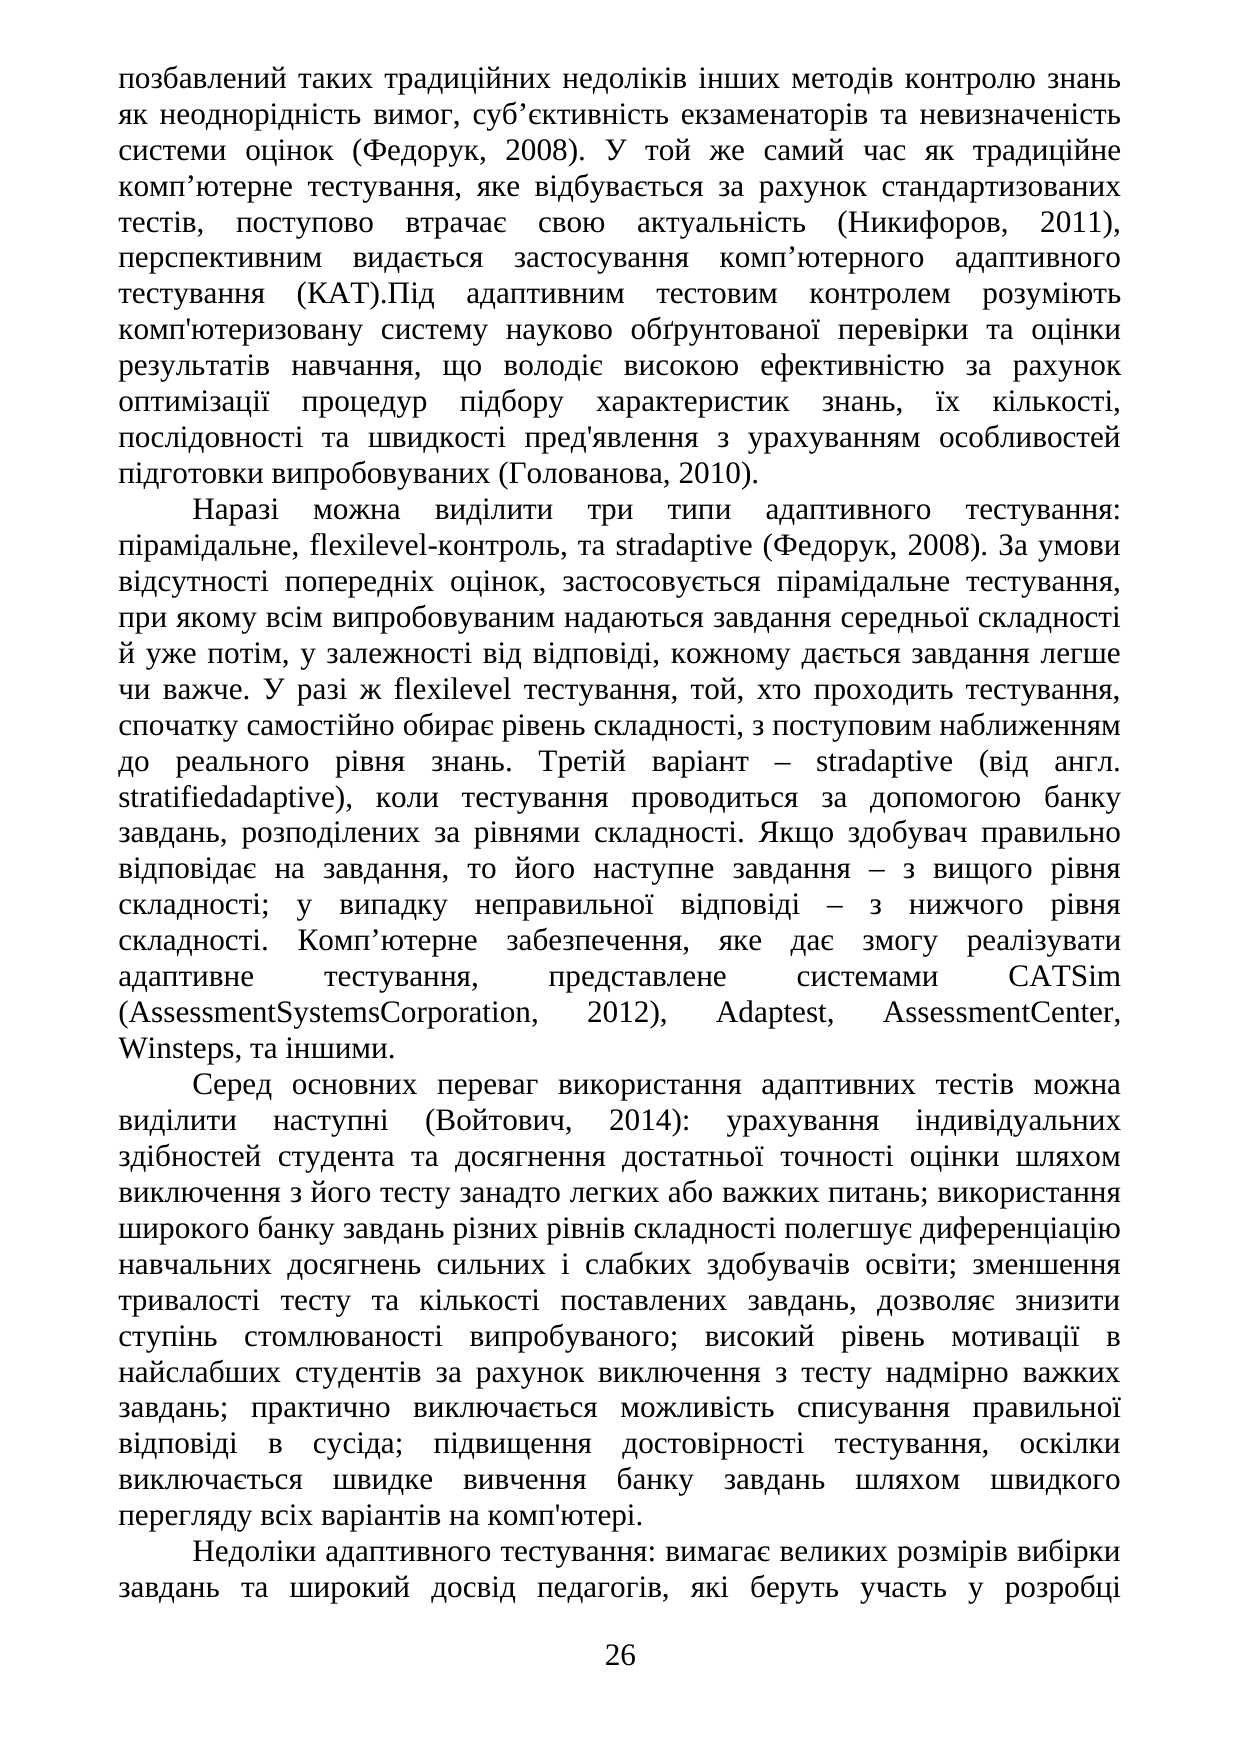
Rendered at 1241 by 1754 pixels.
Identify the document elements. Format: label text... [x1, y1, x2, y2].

text Серед основних переваг використання адаптивних тестів можна виділити наступні (Войтович, 2014): урахування індивідуальних здібностей студента та досягнення достатньої точності оцінки шляхом виключення з його тесту занадто легких або важких питань; використання широкого банку завдань різних рівнів складності полегшує диференціацію навчальних досягнень сильних і слабких здобувачів освіти; зменшення тривалості тесту та кількості поставлених завдань, дозволяє знизити ступінь стомлюваності випробуваного; високий рівень мотивації в найслабших студентів за рахунок виключення з тесту надмірно важких завдань; практично виключається можливість списування правильної відповіді в сусіда; підвищення достовірності тестування, оскілки виключається швидке вивчення банку завдань шляхом швидкого перегляду всіх варіантів на комп'ютері. [118, 1065, 1122, 1532]
text Наразі можна виділити три типи адаптивного тестування: пірамідальне, flexilevel-контроль, та stradaptive (Федорук, 2008). За умови відсутності попередніх оцінок, застосовується пірамідальне тестування, при якому всім випробовуваним надаються завдання середньої складності й уже потім, у залежності від відповіді, кожному дається завдання легше чи важче. У разі ж flexilevel тестування, той, хто проходить тестування, спочатку самостійно обирає рівень складності, з поступовим наближенням до реального рівня знань. Третій варіант – stradaptive (від англ. stratifiedadaptive), коли тестування проводиться за допомогою банку завдань, розподілених за рівнями складності. Якщо здобувач правильно відповідає на завдання, то його наступне завдання – з вищого рівня складності; у випадку неправильної відповіді – з нижчого рівня складності. Комп’ютерне забезпечення, яке дає змогу реалізувати адаптивне тестування, представлене системами СATSim (AssessmentSystemsCorporation, 2012), Adaptest, AssessmentCenter, Winsteps, та іншими. [118, 490, 1122, 1065]
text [118, 1532, 1122, 1604]
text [118, 59, 1122, 490]
